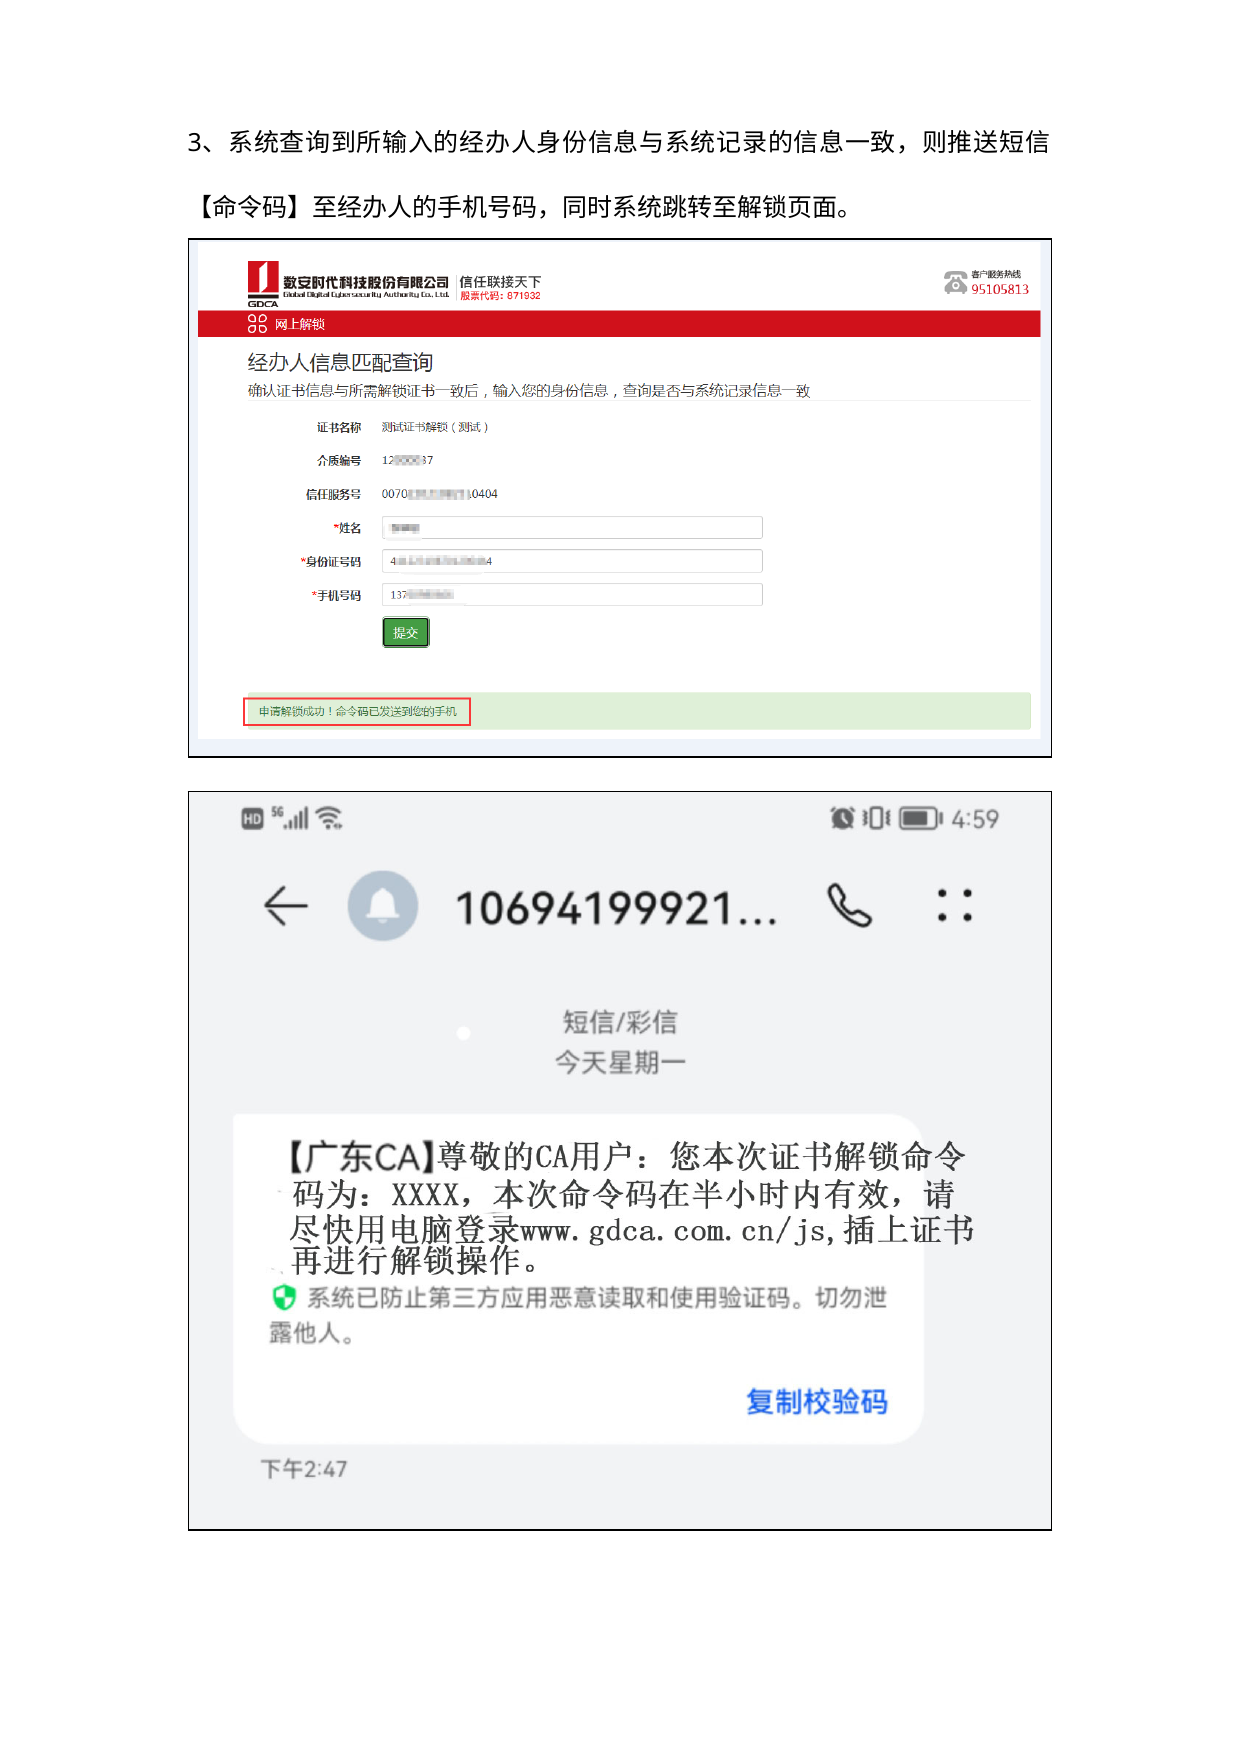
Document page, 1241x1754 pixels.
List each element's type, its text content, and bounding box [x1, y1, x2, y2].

picture [189, 792, 1051, 1529]
picture [189, 240, 1051, 756]
text 3、系统查询到所输入的经办人身份信息与系统记录的信息一致，则推送短信【命令码】至经办人的手机号码，同时系统跳转至解锁页面。 [187, 108, 1053, 238]
